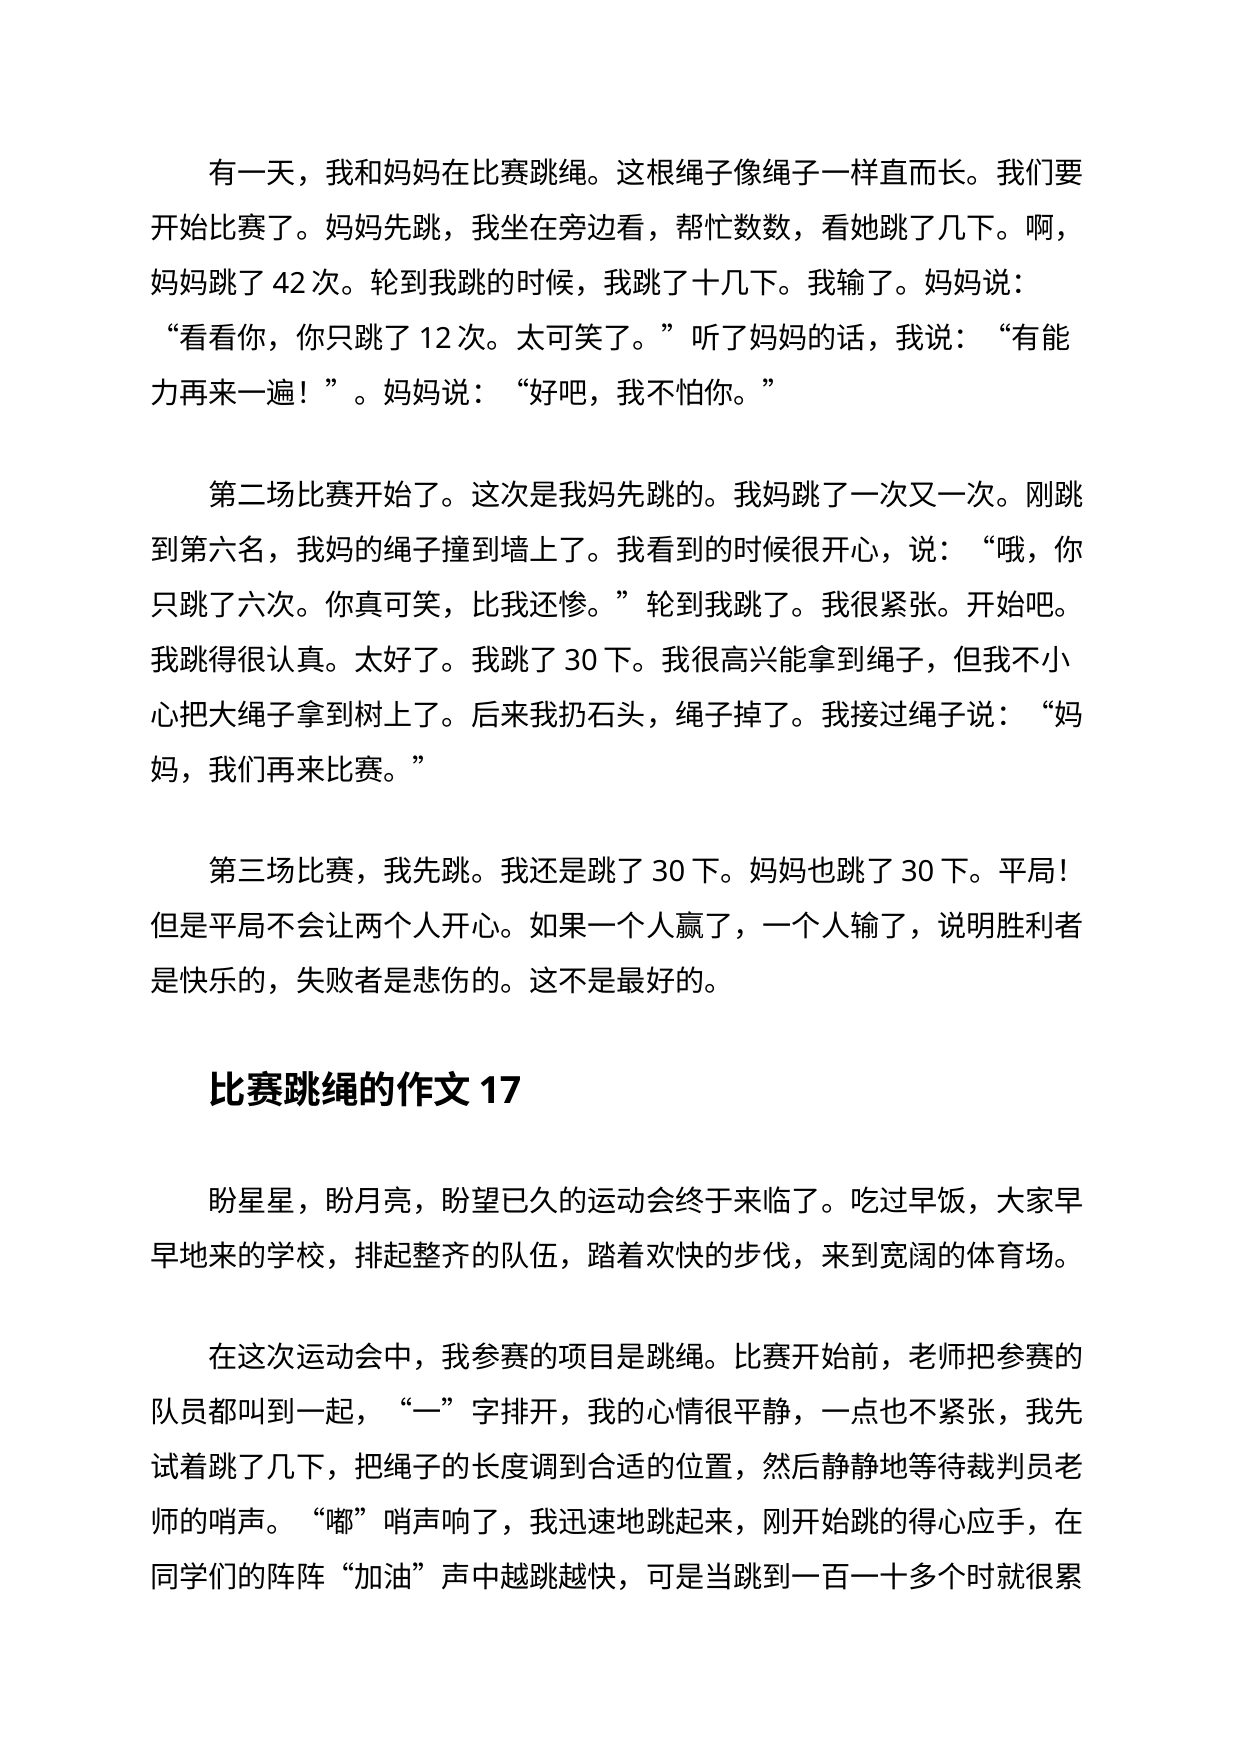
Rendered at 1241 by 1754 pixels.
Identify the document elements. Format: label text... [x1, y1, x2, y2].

text 盼星星，盼月亮，盼望已久的运动会终于来临了。吃过早饭，大家早早地来的学校，排起整齐的队伍，踏着欢快的步伐，来到宽阔的体育场。 [150, 1177, 1090, 1274]
text 第二场比赛开始了。这次是我妈先跳的。我妈跳了一次又一次。刚跳到第六名，我妈的绳子撞到墙上了。我看到的时候很开心，说：“哦，你只跳了六次。你真可笑，比我还惨。”轮到我跳了。我很紧张。开始吧。我跳得很认真。太好了。我跳了30下。我很高兴能拿到绳子，但我不小心把大绳子拿到树上了。后来我扔石头，绳子掉了。我接过绳子说：“妈妈，我们再来比赛。” [150, 472, 1090, 788]
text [150, 1334, 1090, 1596]
text 第三场比赛，我先跳。我还是跳了30下。妈妈也跳了30下。平局！但是平局不会让两个人开心。如果一个人赢了，一个人输了，说明胜利者是快乐的，失败者是悲伤的。这不是最好的。 [150, 848, 1090, 1000]
text 有一天，我和妈妈在比赛跳绳。这根绳子像绳子一样直而长。我们要开始比赛了。妈妈先跳，我坐在旁边看，帮忙数数，看她跳了几下。啊，妈妈跳了42次。轮到我跳的时候，我跳了十几下。我输了。妈妈说：“看看你，你只跳了12次。太可笑了。”听了妈妈的话，我说：“有能力再来一遍！”。妈妈说：“好吧，我不怕你。” [150, 150, 1090, 412]
text 比赛跳绳的作文17 [150, 1059, 1090, 1114]
